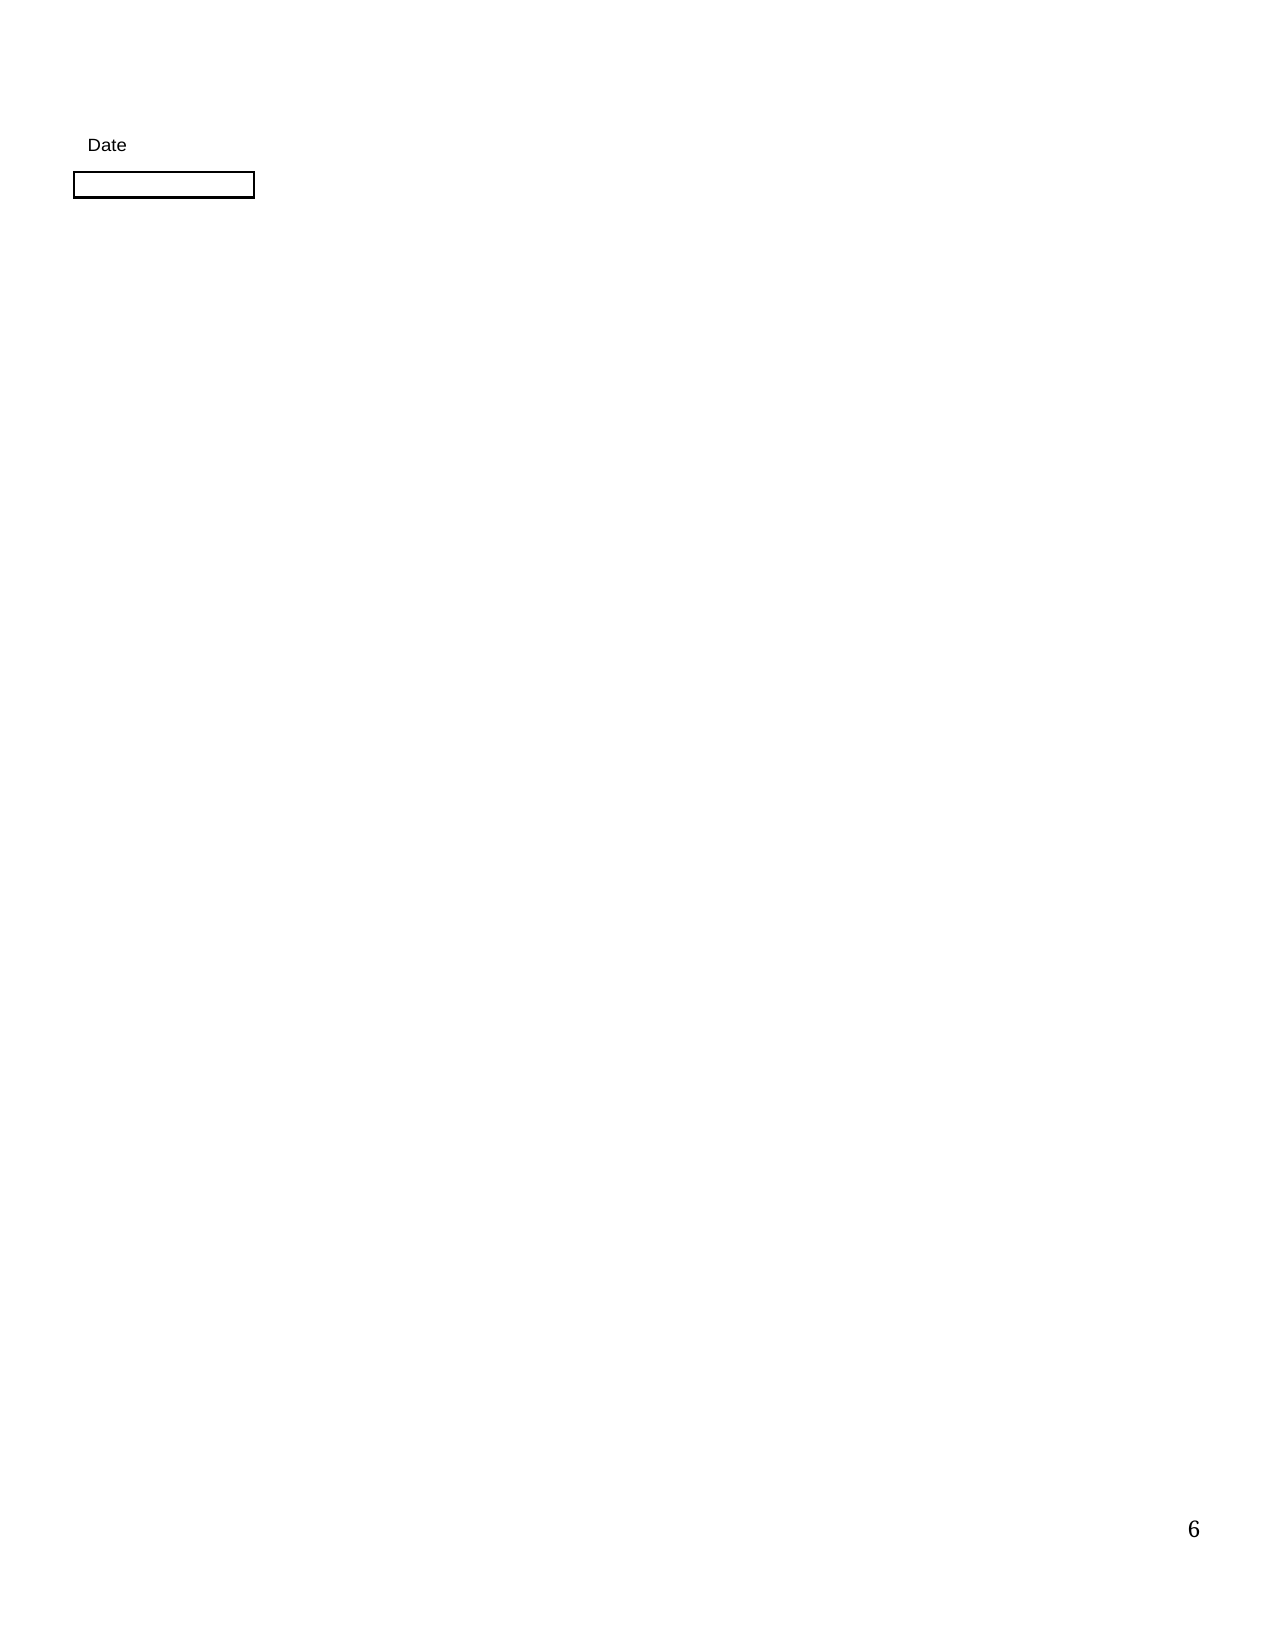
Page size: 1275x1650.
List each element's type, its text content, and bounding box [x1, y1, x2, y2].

text Date [87, 134, 1200, 155]
